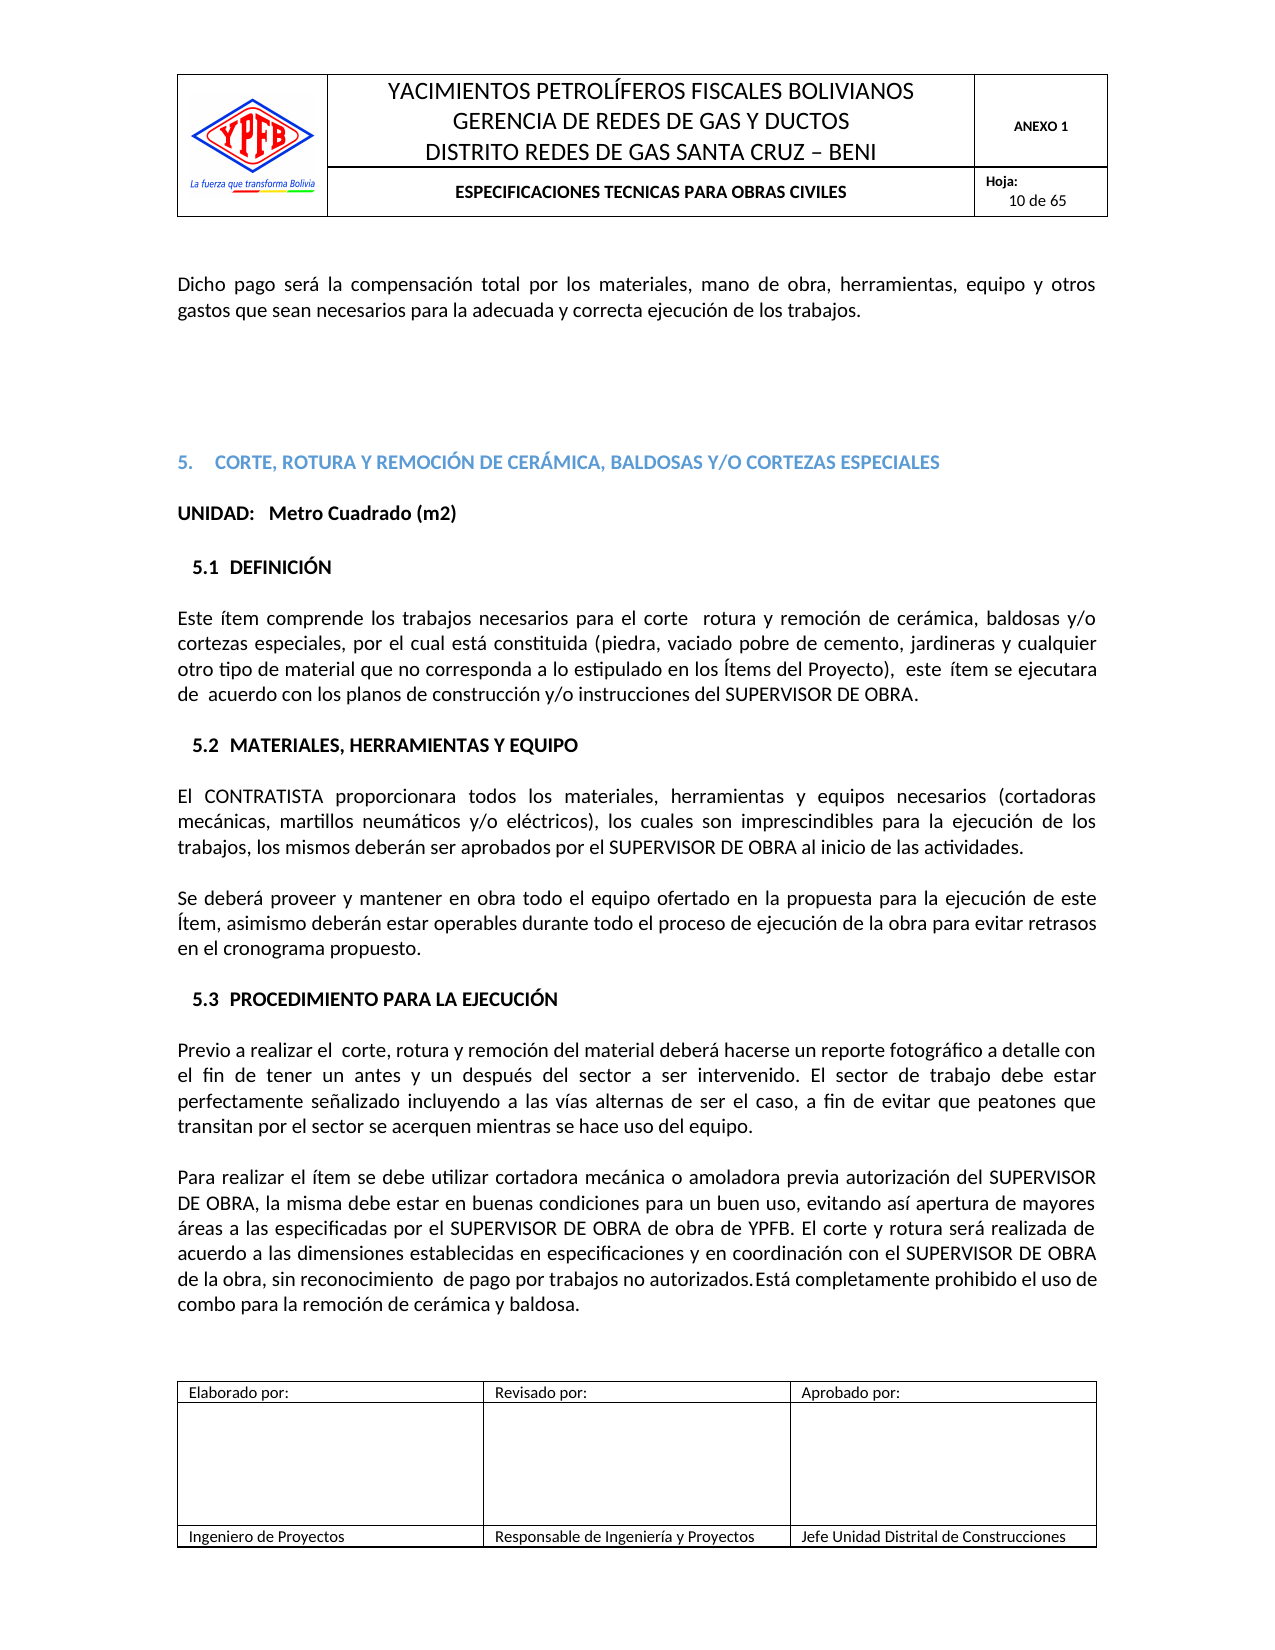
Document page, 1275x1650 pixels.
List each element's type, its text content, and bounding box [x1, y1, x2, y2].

text Dicho pago será la compensación total por los materiales, mano de obra, herramientas, equipo y otros gastos que sean necesarios para la adecuada y correcta ejecución de los trabajos. [177, 271, 1098, 322]
list CORTE, ROTURA Y REMOCIÓN DE CERÁMICA, BALDOSAS Y/O CORTEZAS ESPECIALES [177, 449, 1098, 475]
text Para realizar el ítem se debe utilizar cortadora mecánica o amoladora previa autorización del SUPERVISOR DE OBRA, la misma debe estar en buenas condiciones para un buen uso, evitando así apertura de mayores áreas a las especificadas por el SUPERVISOR DE OBRA de obra de YPFB. El corte y rotura será realizada de acuerdo a las dimensiones establecidas en especificaciones y en coordinación con el SUPERVISOR DE OBRA de la obra, sin reconocimiento de pago por trabajos no autorizados.Está completamente prohibido el uso de combo para la remoción de cerámica y baldosa. [177, 1164, 1098, 1317]
subtitle UNIDAD: Metro Cuadrado (m2) [177, 500, 1098, 526]
text El CONTRATISTA proporcionara todos los materiales, herramientas y equipos necesarios (cortadoras mecánicas, martillos neumáticos y/o eléctricos), los cuales son imprescindibles para la ejecución de los trabajos, los mismos deberán ser aprobados por el SUPERVISOR DE OBRA al inicio de las actividades. [177, 783, 1098, 859]
text Este ítem comprende los trabajos necesarios para el corte rotura y remoción de cerámica, baldosas y/o cortezas especiales, por el cual está constituida (piedra, vaciado pobre de cemento, jardineras y cualquier otro tipo de material que no corresponda a lo estipulado en los Ítems del Proyecto), este ítem se ejecutara de acuerdo con los planos de construcción y/o instrucciones del SUPERVISOR DE OBRA. [177, 605, 1098, 707]
list MATERIALES, HERRAMIENTAS Y EQUIPO [192, 732, 1098, 758]
list DEFINICIÓN [192, 554, 1098, 580]
picture [188, 93, 316, 198]
text Previo a realizar el corte, rotura y remoción del material deberá hacerse un reporte fotográfico a detalle con el fin de tener un antes y un después del sector a ser intervenido. El sector de trabajo debe estar perfectamente señalizado incluyendo a las vías alternas de ser el caso, a fin de evitar que peatones que transitan por el sector se acerquen mientras se hace uso del equipo. [177, 1037, 1098, 1139]
list PROCEDIMIENTO PARA LA EJECUCIÓN [192, 986, 1098, 1012]
text Se deberá proveer y mantener en obra todo el equipo ofertado en la propuesta para la ejecución de este Ítem, asimismo deberán estar operables durante todo el proceso de ejecución de la obra para evitar retrasos en el cronograma propuesto. [177, 885, 1098, 961]
